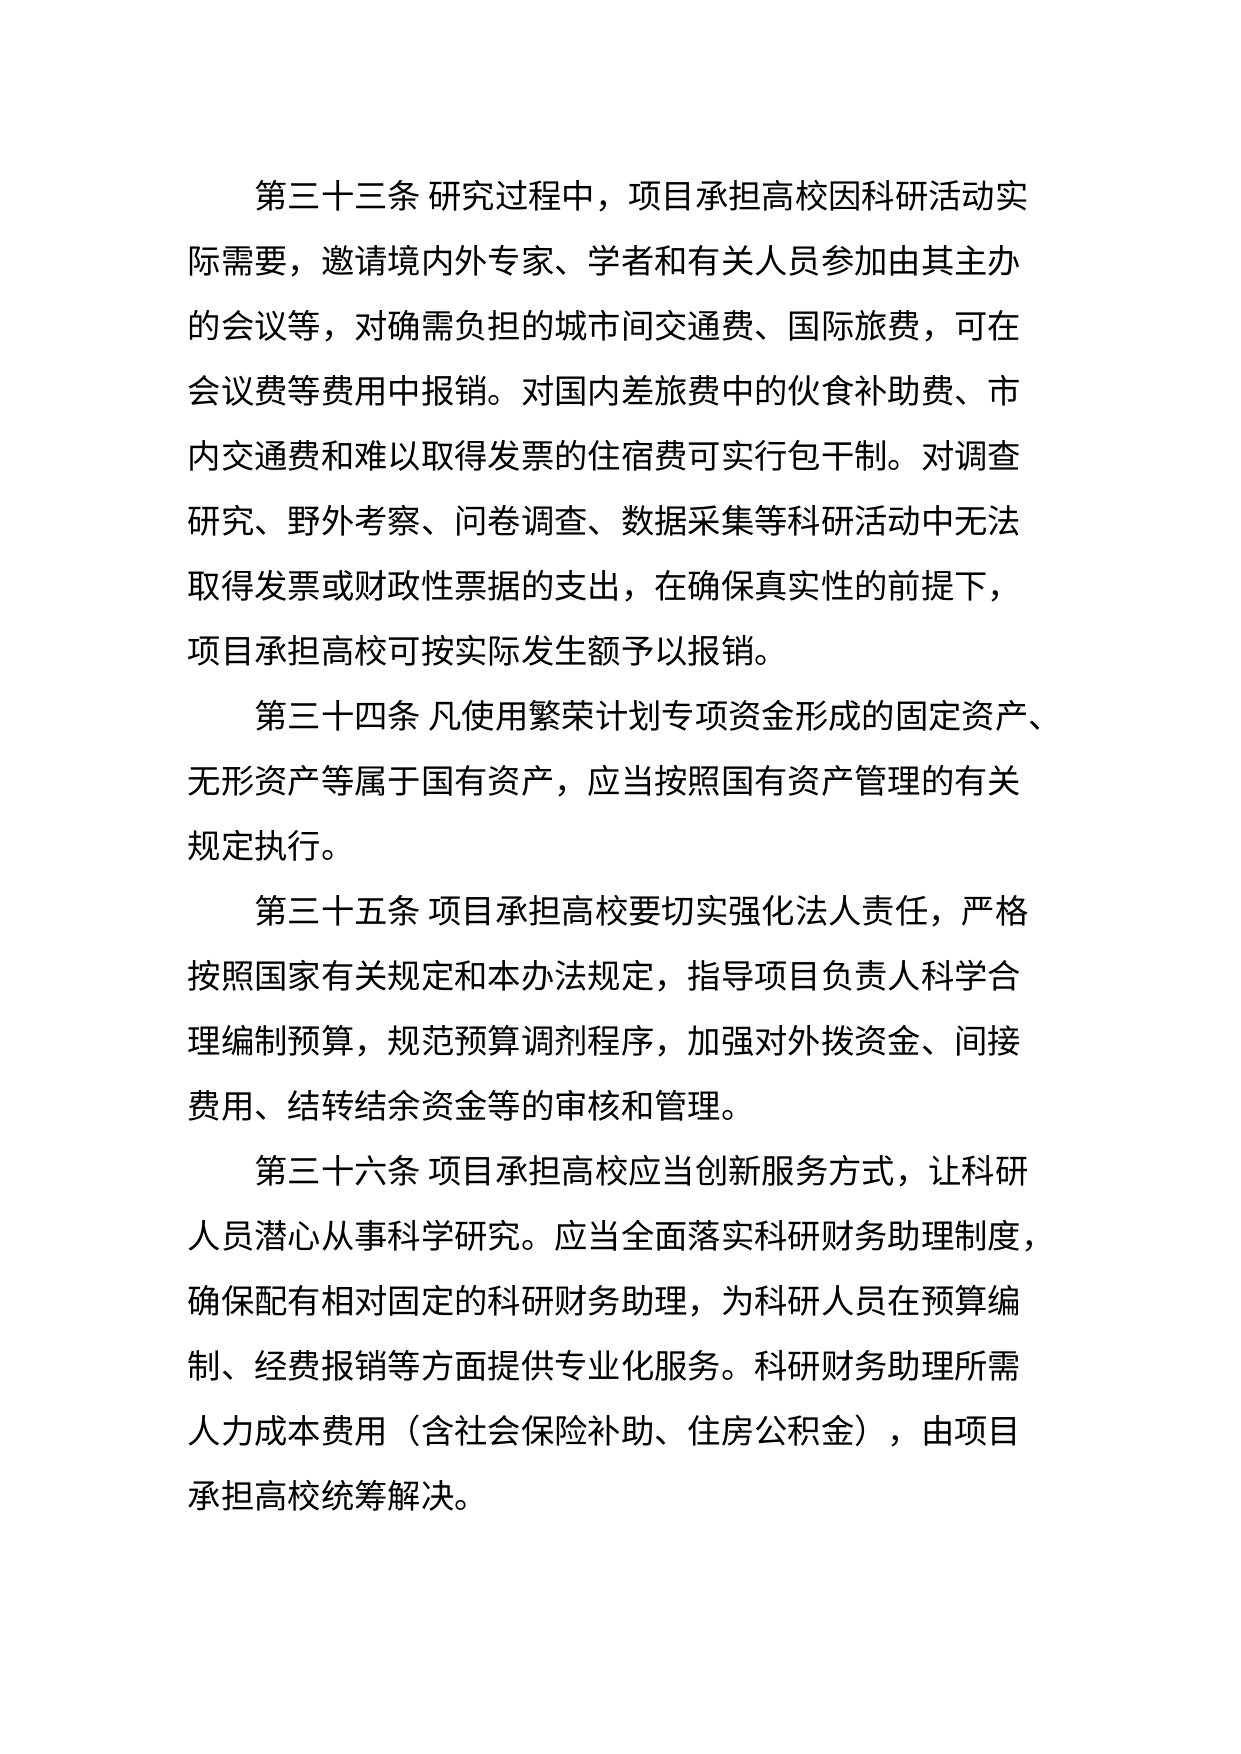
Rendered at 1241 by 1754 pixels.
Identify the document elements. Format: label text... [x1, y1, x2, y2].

text 第三十四条 凡使用繁荣计划专项资金形成的固定资产、无形资产等属于国有资产，应当按照国有资产管理的有关规定执行。 [187, 682, 1053, 877]
text 第三十三条 研究过程中，项目承担高校因科研活动实际需要，邀请境内外专家、学者和有关人员参加由其主办的会议等，对确需负担的城市间交通费、国际旅费，可在会议费等费用中报销。对国内差旅费中的伙食补助费、市内交通费和难以取得发票的住宿费可实行包干制。对调查研究、野外考察、问卷调查、数据采集等科研活动中无法取得发票或财政性票据的支出，在确保真实性的前提下，项目承担高校可按实际发生额予以报销。 [187, 162, 1053, 682]
text 第三十六条 项目承担高校应当创新服务方式，让科研人员潜心从事科学研究。应当全面落实科研财务助理制度，确保配有相对固定的科研财务助理，为科研人员在预算编制、经费报销等方面提供专业化服务。科研财务助理所需人力成本费用（含社会保险补助、住房公积金），由项目承担高校统筹解决。 [187, 1137, 1053, 1527]
text 第三十五条 项目承担高校要切实强化法人责任，严格按照国家有关规定和本办法规定，指导项目负责人科学合理编制预算，规范预算调剂程序，加强对外拨资金、间接费用、结转结余资金等的审核和管理。 [187, 877, 1053, 1137]
